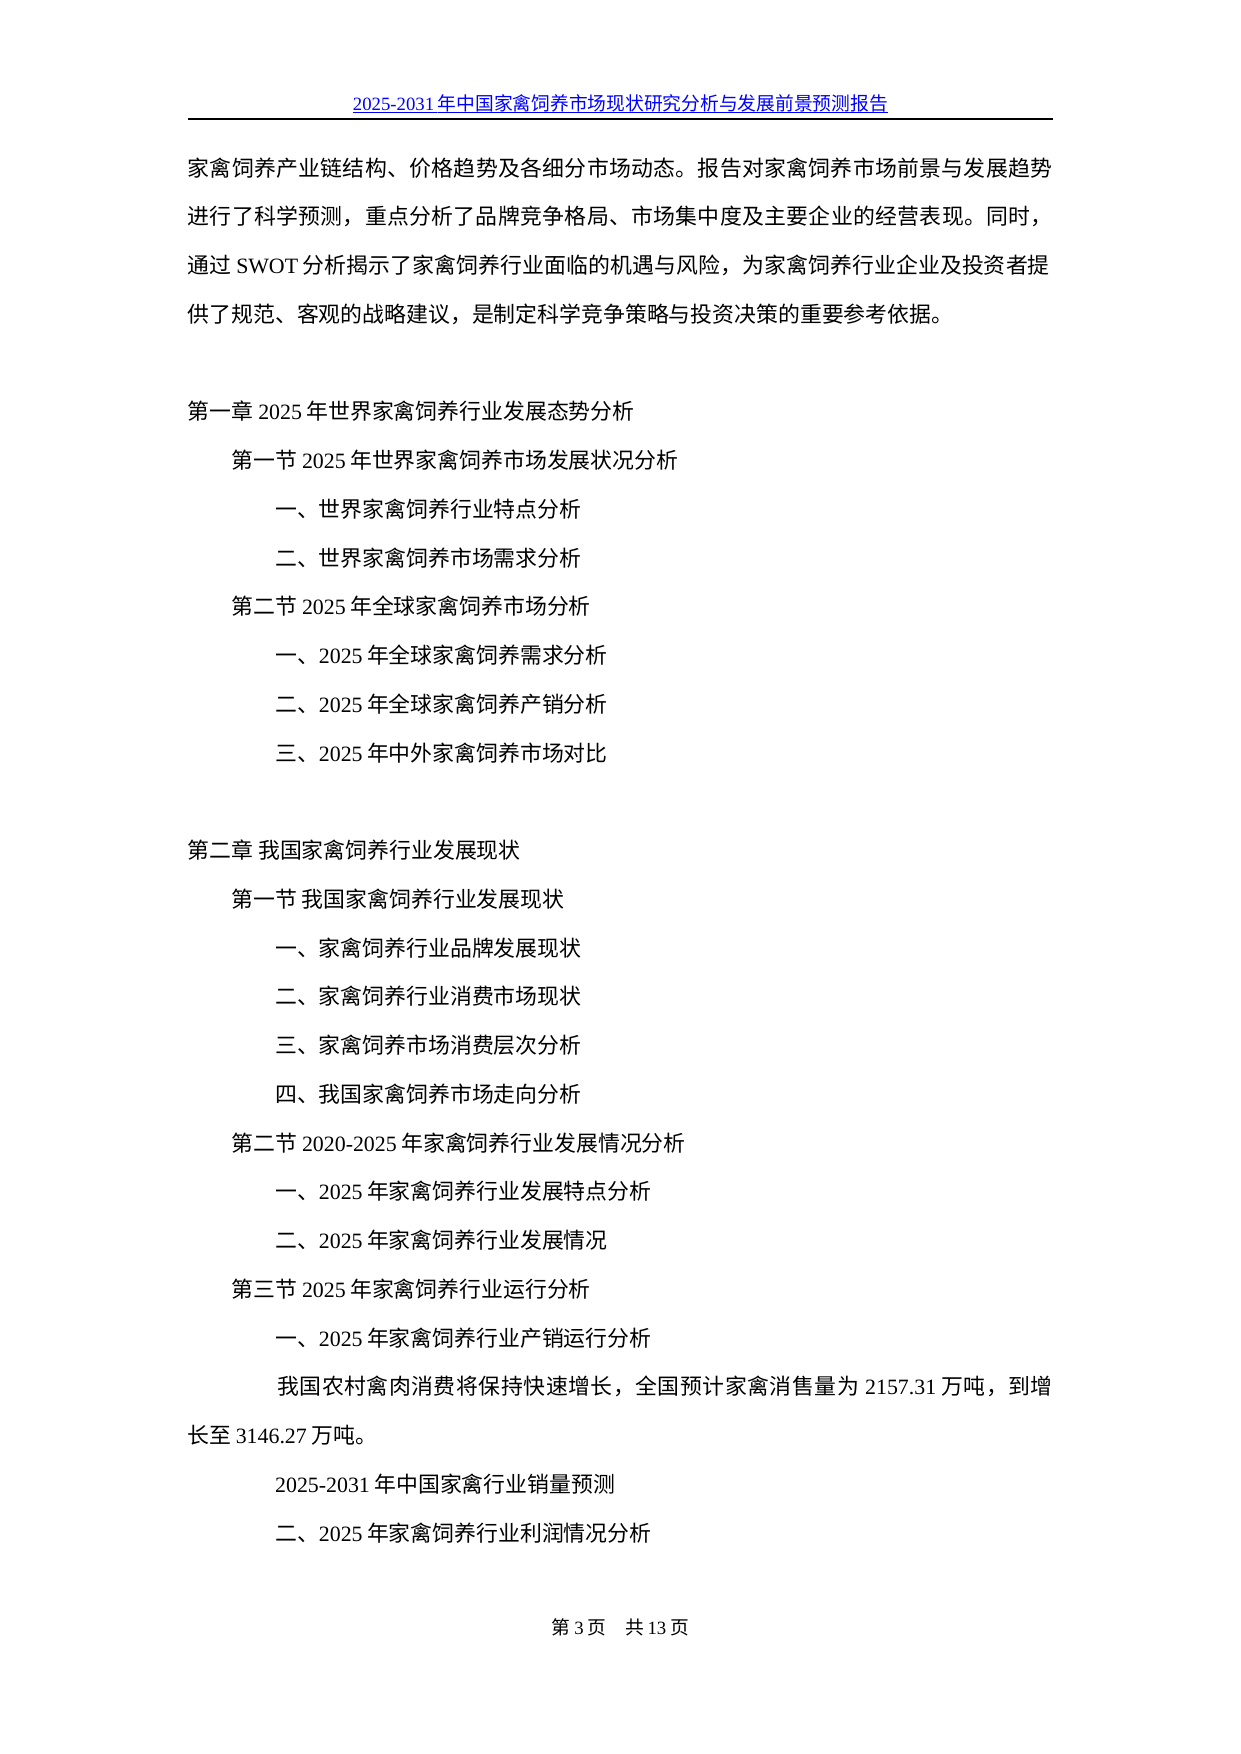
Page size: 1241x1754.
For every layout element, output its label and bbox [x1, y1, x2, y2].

text [187, 150, 1053, 1548]
